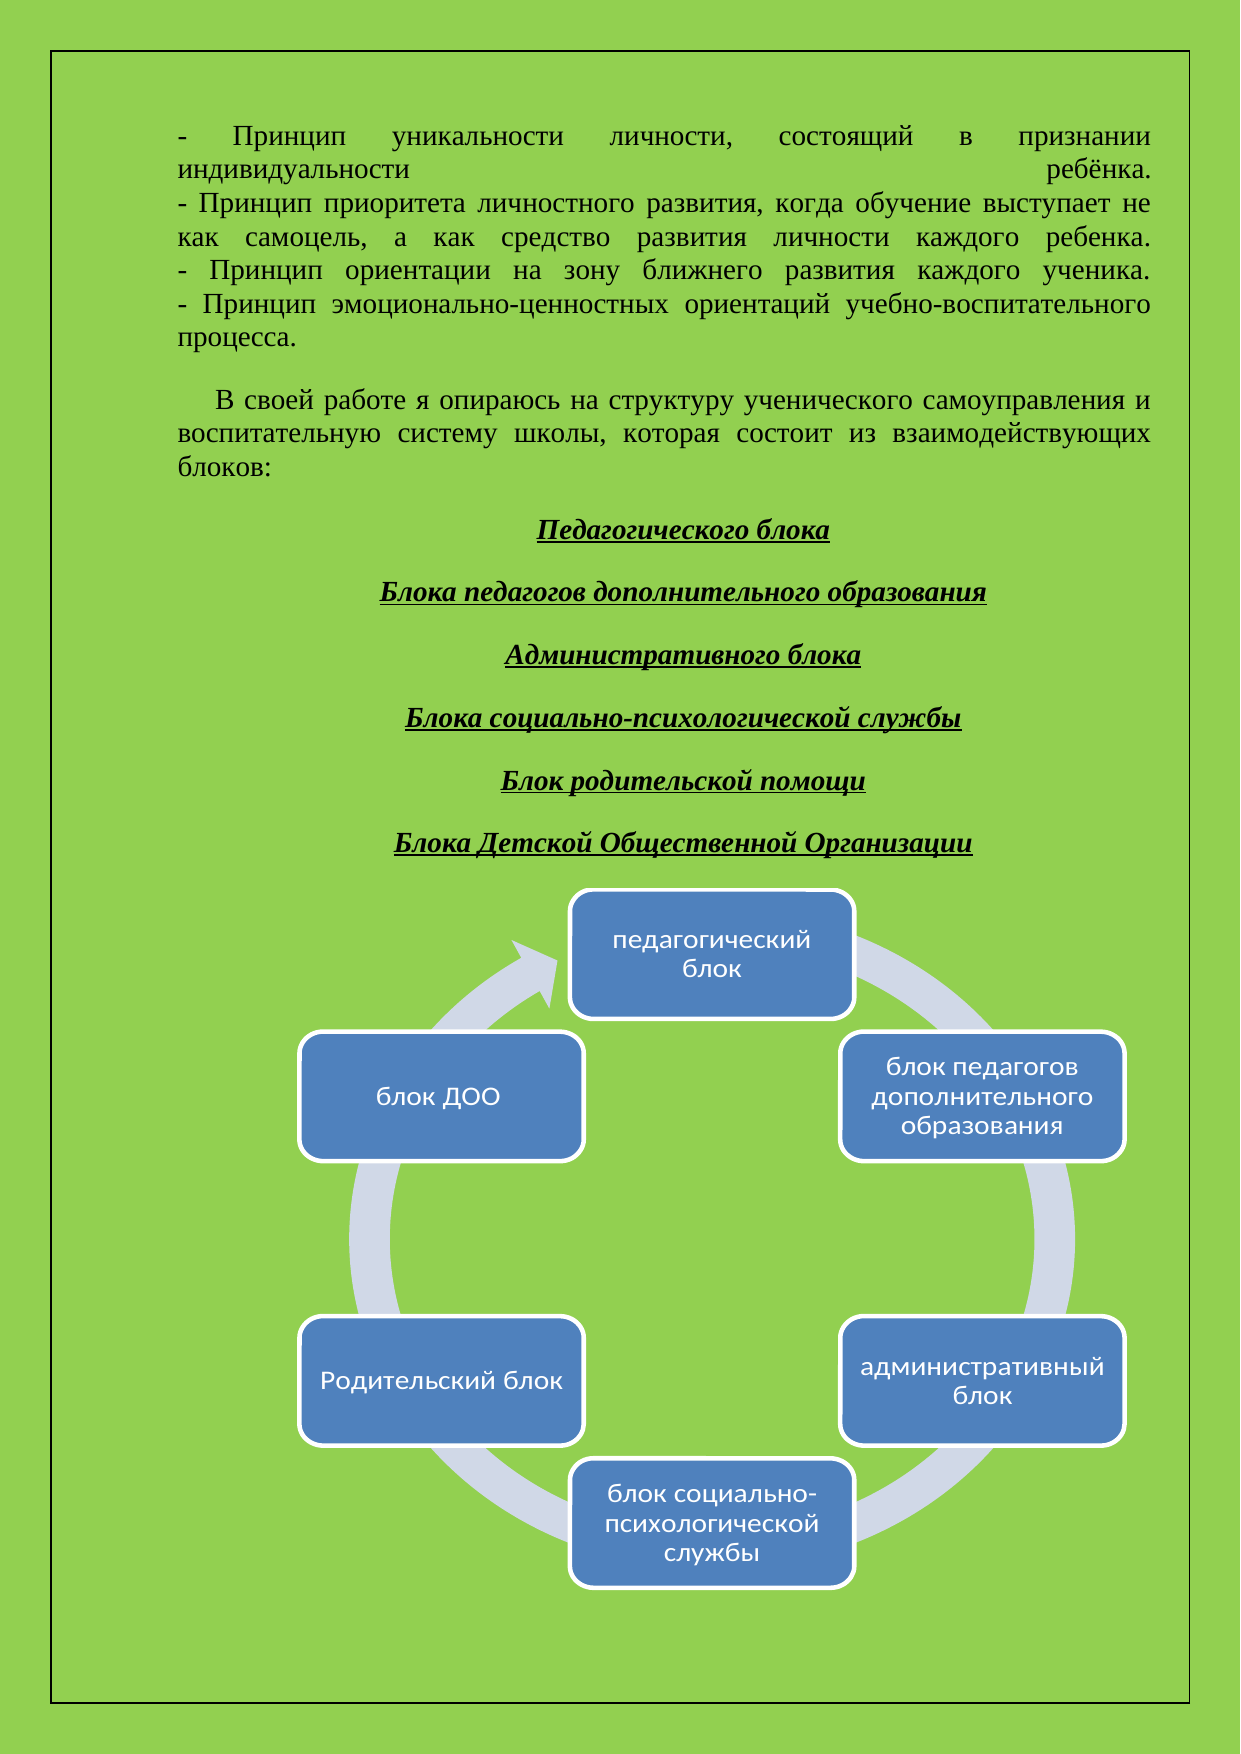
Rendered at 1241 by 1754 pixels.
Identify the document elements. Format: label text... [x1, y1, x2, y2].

text Блок родительской помощи [177, 763, 1152, 796]
text Блока социально-психологической службы [177, 700, 1152, 733]
text В своей работе я опираюсь на структуру ученического самоуправления и воспитательную систему школы, которая состоит из взаимодействующих блоков: [177, 382, 1152, 483]
text Блока педагогов дополнительного образования [177, 574, 1152, 608]
text Блока Детской Общественной Организации [177, 825, 1152, 859]
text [177, 118, 1152, 353]
text Педагогического блока [177, 512, 1152, 545]
text Административного блока [177, 637, 1152, 671]
